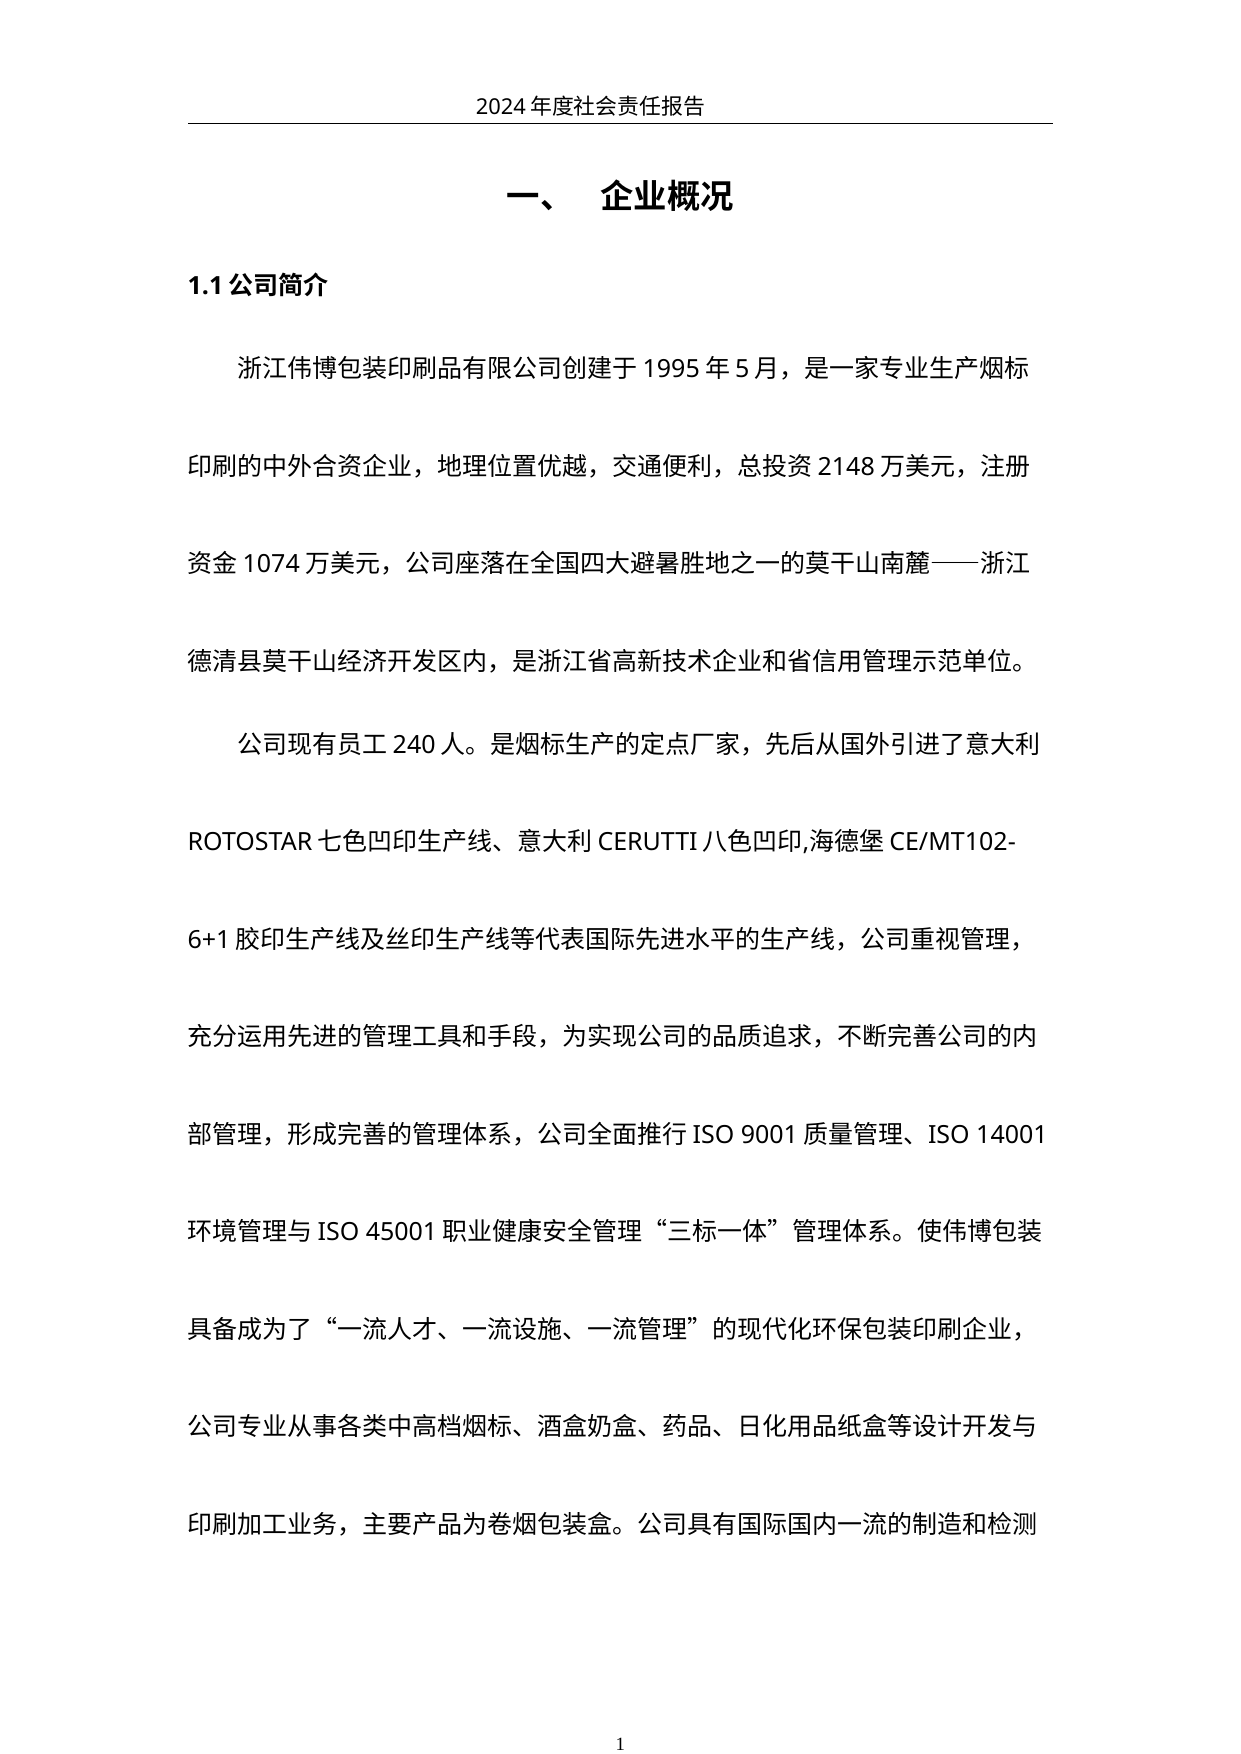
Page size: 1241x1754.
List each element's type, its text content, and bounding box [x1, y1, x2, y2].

text 浙江伟博包装印刷品有限公司创建于1995年5月，是一家专业生产烟标印刷的中外合资企业，地理位置优越，交通便利，总投资2148万美元，注册资金1074万美元，公司座落在全国四大避暑胜地之一的莫干山南麓——浙江德清县莫干山经济开发区内，是浙江省高新技术企业和省信用管理示范单位。 [187, 334, 1053, 692]
subtitle 1.1公司简介 [187, 251, 1053, 316]
subtitle 企业概况 [187, 162, 1053, 227]
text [187, 710, 1053, 1555]
